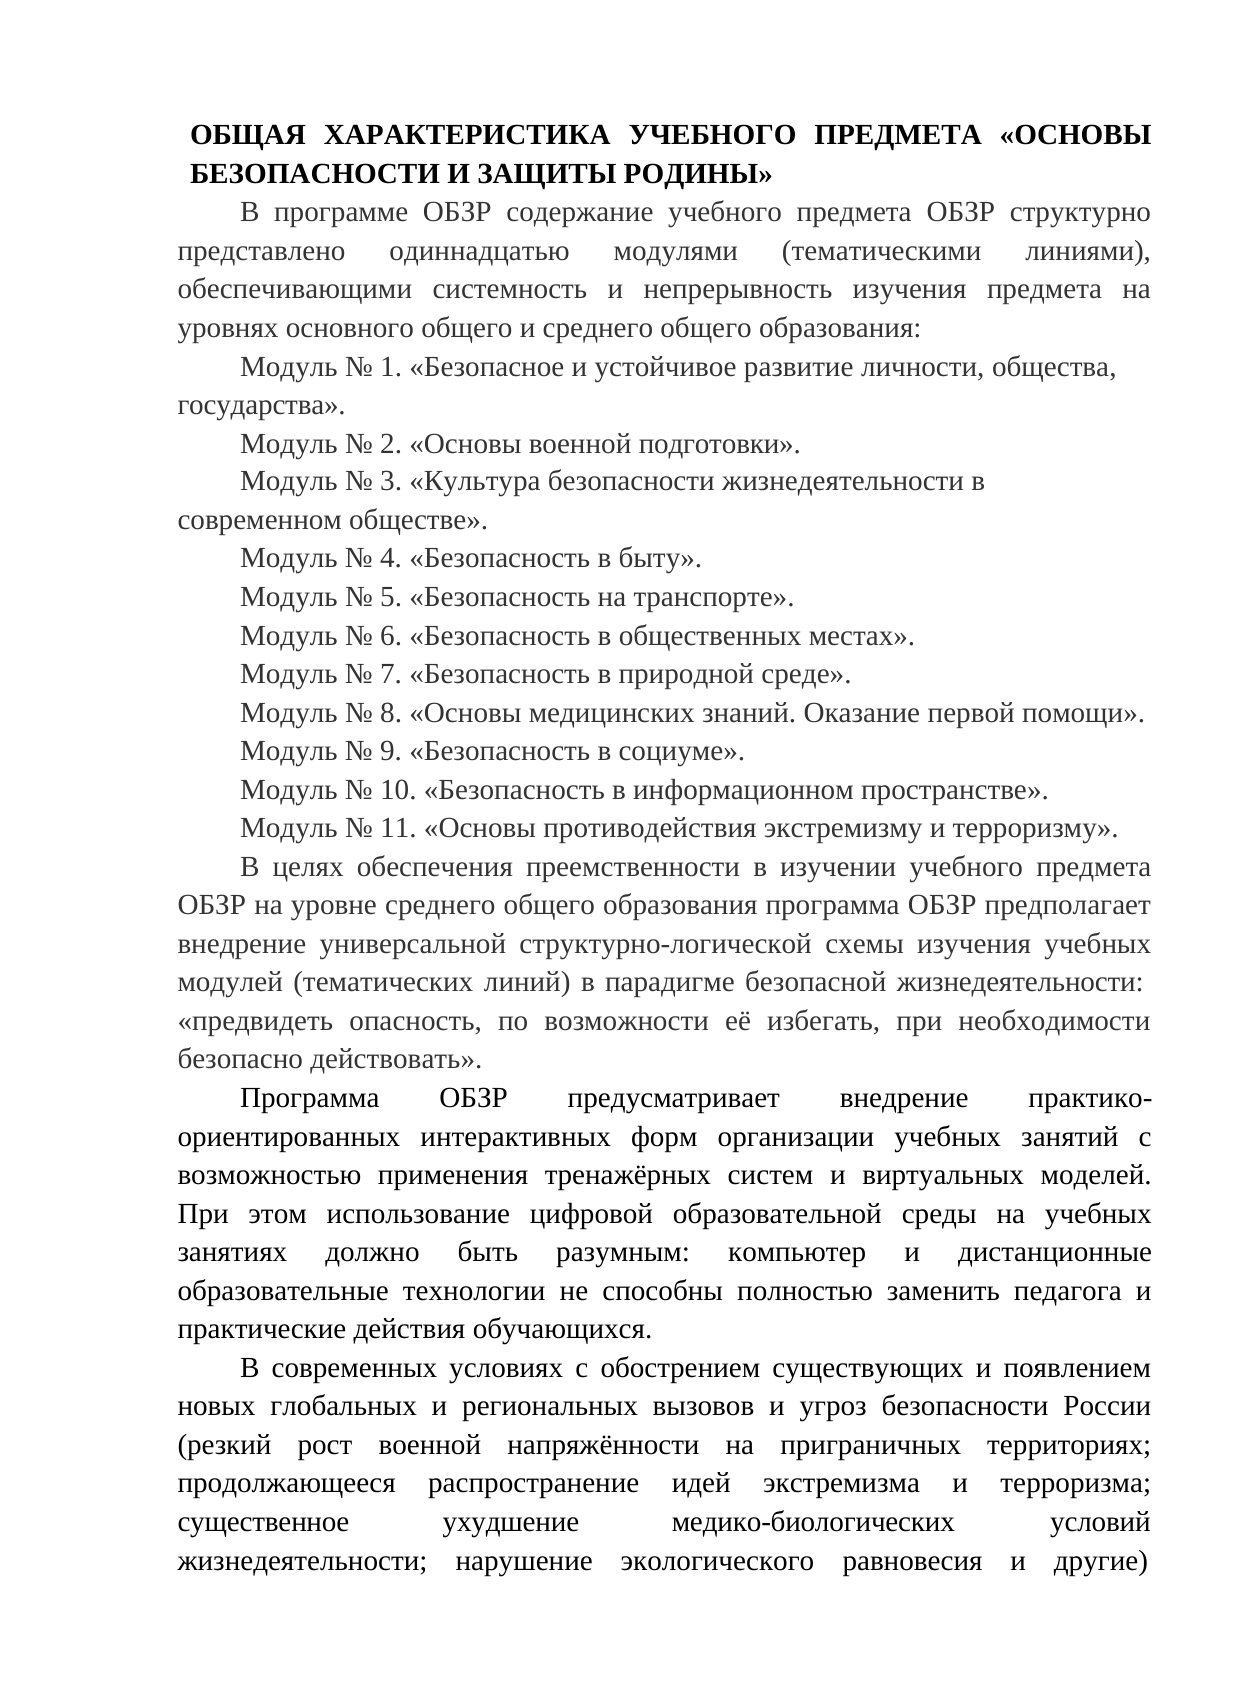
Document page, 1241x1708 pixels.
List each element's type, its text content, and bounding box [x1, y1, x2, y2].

text В современных условиях с обострением существующих и появлением новых глобальных и региональных вызовов и угроз безопасности России (резкий рост военной напряжённости на приграничных территориях; продолжающееся распространение идей экстремизма и терроризма; существенное ухудшение медико-биологических условий жизнедеятельности; нарушение экологического равновесия и другие) [177, 1350, 1152, 1576]
text «предвидеть опасность, по возможности её избегать, при необходимости безопасно действовать». [177, 1003, 1151, 1075]
text Модуль № 10. «Безопасность в информационном пространстве». Модуль № 11. «Основы противодействия экстремизму и терроризму». [240, 772, 1128, 844]
text Модуль № 4. «Безопасность в быту». Модуль № 5. «Безопасность на транспорте». [240, 541, 797, 613]
text Модуль № 8. «Основы медицинских знаний. Оказание первой помощи». Модуль № 9. «Безопасность в социуме». [240, 695, 1163, 767]
text В целях обеспечения преемственности в изучении учебного предмета ОБЗР на уровне среднего общего образования программа ОБЗР предполагает внедрение универсальной структурно-логической схемы изучения учебных модулей (тематических линий) в парадигме безопасной жизнедеятельности: [177, 849, 1152, 998]
text Модуль № 1. «Безопасное и устойчивое развитие личности, общества, государства». [177, 349, 1163, 421]
subtitle ОБЩАЯ ХАРАКТЕРИСТИКА УЧЕБНОГО ПРЕДМЕТА «ОСНОВЫ БЕЗОПАСНОСТИ И ЗАЩИТЫ РОДИНЫ» [190, 117, 1152, 189]
text Модуль № 3. «Культура безопасности жизнедеятельности в современном обществе». [177, 463, 1093, 536]
text Модуль № 2. «Основы военной подготовки». [240, 426, 1163, 459]
text Программа ОБЗР предусматривает внедрение практико- ориентированных интерактивных форм организации учебных занятий с возможностью применения тренажёрных систем и виртуальных моделей. При этом использование цифровой образовательной среды на учебных занятиях должно быть разумным: компьютер и дистанционные образовательные технологии не способны полностью заменить педагога и практические действия обучающихся. [177, 1080, 1153, 1345]
text В программе ОБЗР содержание учебного предмета ОБЗР структурно представлено одиннадцатью модулями (тематическими линиями), обеспечивающими системность и непрерывность изучения предмета на уровнях основного общего и среднего общего образования: [177, 194, 1152, 344]
text Модуль № 6. «Безопасность в общественных местах». Модуль № 7. «Безопасность в природной среде». [240, 618, 929, 690]
